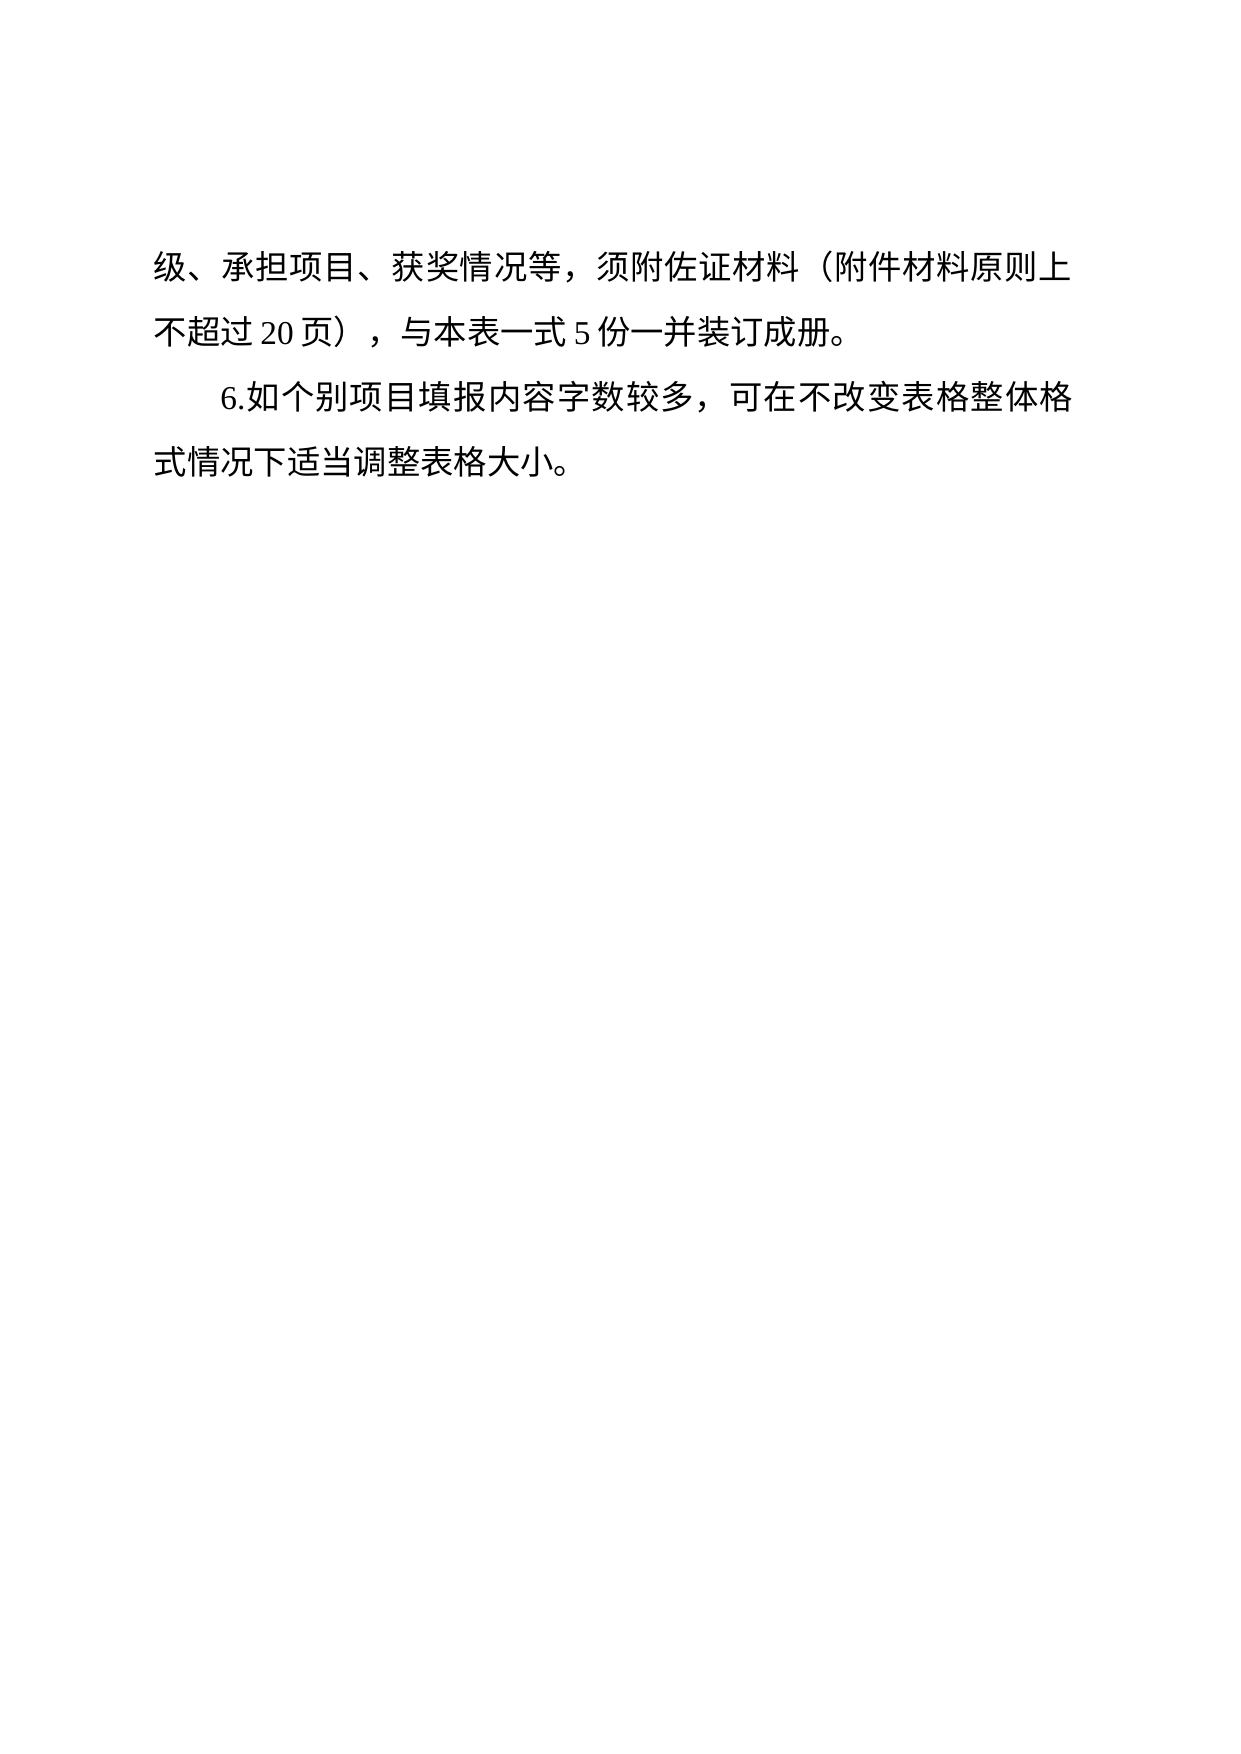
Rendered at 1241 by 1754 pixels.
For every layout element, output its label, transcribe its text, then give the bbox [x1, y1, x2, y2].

text 6.如个别项目填报内容字数较多，可在不改变表格整体格式情况下适当调整表格大小。 [153, 363, 1075, 493]
text 5.填表须内容详实、重点突出、数据真实，不可虚报或留空。如无相关内容，请空置。表中涉及到的企业资质、评价评级、承担项目、获奖情况等，须附佐证材料（附件材料原则上不超过20页），与本表一式5份一并装订成册。 [153, 233, 1075, 363]
